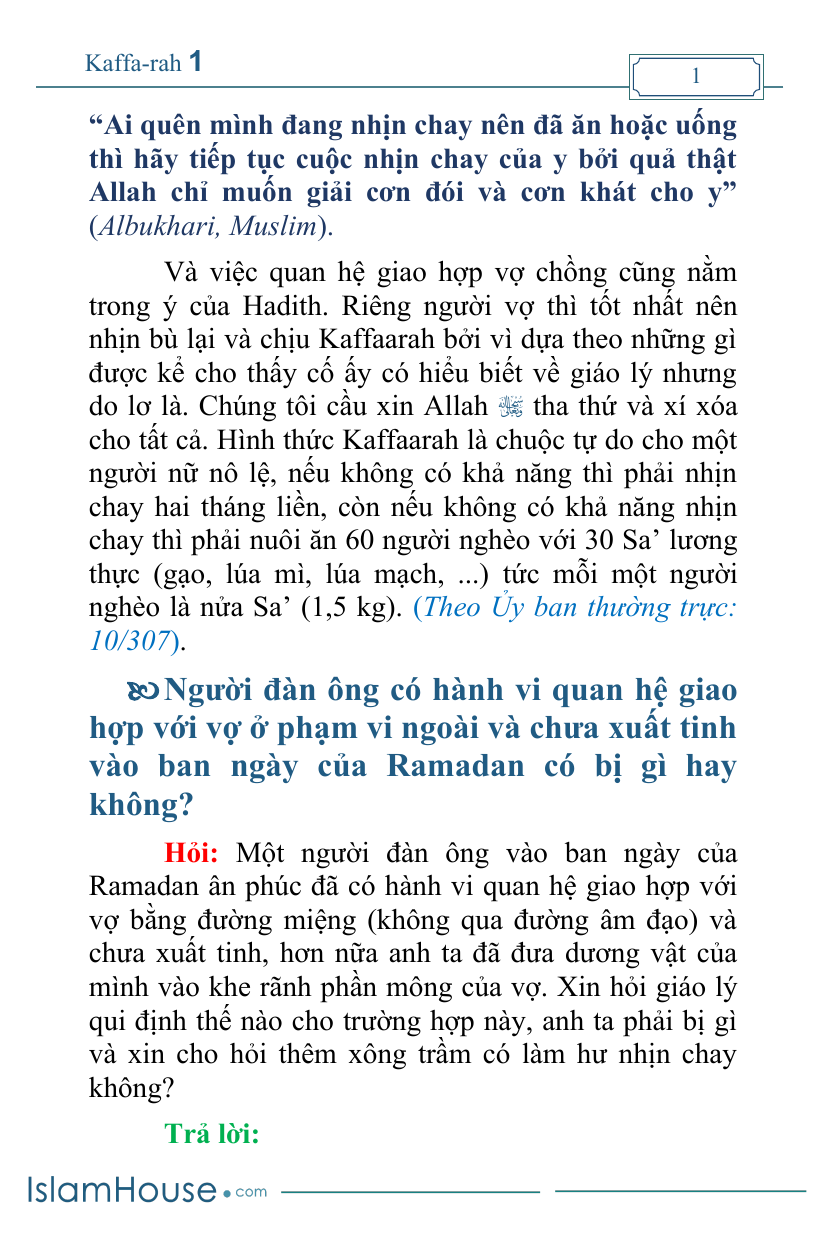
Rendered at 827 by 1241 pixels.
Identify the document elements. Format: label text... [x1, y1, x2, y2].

text Trả lời: [89, 1116, 738, 1149]
text Hỏi: Một người đàn ông vào ban ngày của Ramadan ân phúc đã có hành vi quan hệ giao hợp với vợ bằng đường miệng (không qua đường âm đạo) và chưa xuất tinh, hơn nữa anh ta đã đưa dương vật của mình vào khe rãnh phần mông của vợ. Xin hỏi giáo lý qui định thế nào cho trường hợp này, anh ta phải bị gì và xin cho hỏi thêm xông trầm có làm hư nhịn chay không? [89, 835, 738, 1103]
list Người đàn ông có hành vi quan hệ giao hợp với vợ ở phạm vi ngoài và chưa xuất tinh vào ban ngày của Ramadan có bị gì hay không? [89, 669, 738, 822]
picture [548, 1170, 807, 1208]
picture [20, 1171, 541, 1209]
text Và việc quan hệ giao hợp vợ chồng cũng nằm trong ý của Hadith. Riêng người vợ thì tốt nhất nên nhịn bù lại và chịu Kaffaarah bởi vì dựa theo những gì được kể cho thấy cố ấy có hiểu biết về giáo lý nhưng do lơ là. Chúng tôi cầu xin Allah tha thứ và xí xóa cho tất cả. Hình thức Kaffaarah là chuộc tự do cho một người nữ nô lệ, nếu không có khả năng thì phải nhịn chay hai tháng liền, còn nếu không có khả năng nhịn chay thì phải nuôi ăn 60 người nghèo với 30 Sa’ lương thực (gạo, lúa mì, lúa mạch, ...) tức mỗi một người nghèo là nửa Sa’ (1,5 kg). (Theo Ủy ban thường trực: 10/307). [89, 254, 738, 657]
text “Ai quên mình đang nhịn chay nên đã ăn hoặc uống thì hãy tiếp tục cuộc nhịn chay của y bởi quả thật Allah chỉ muốn giải cơn đói và cơn khát cho y” (Albukhari, Muslim). [89, 107, 738, 242]
